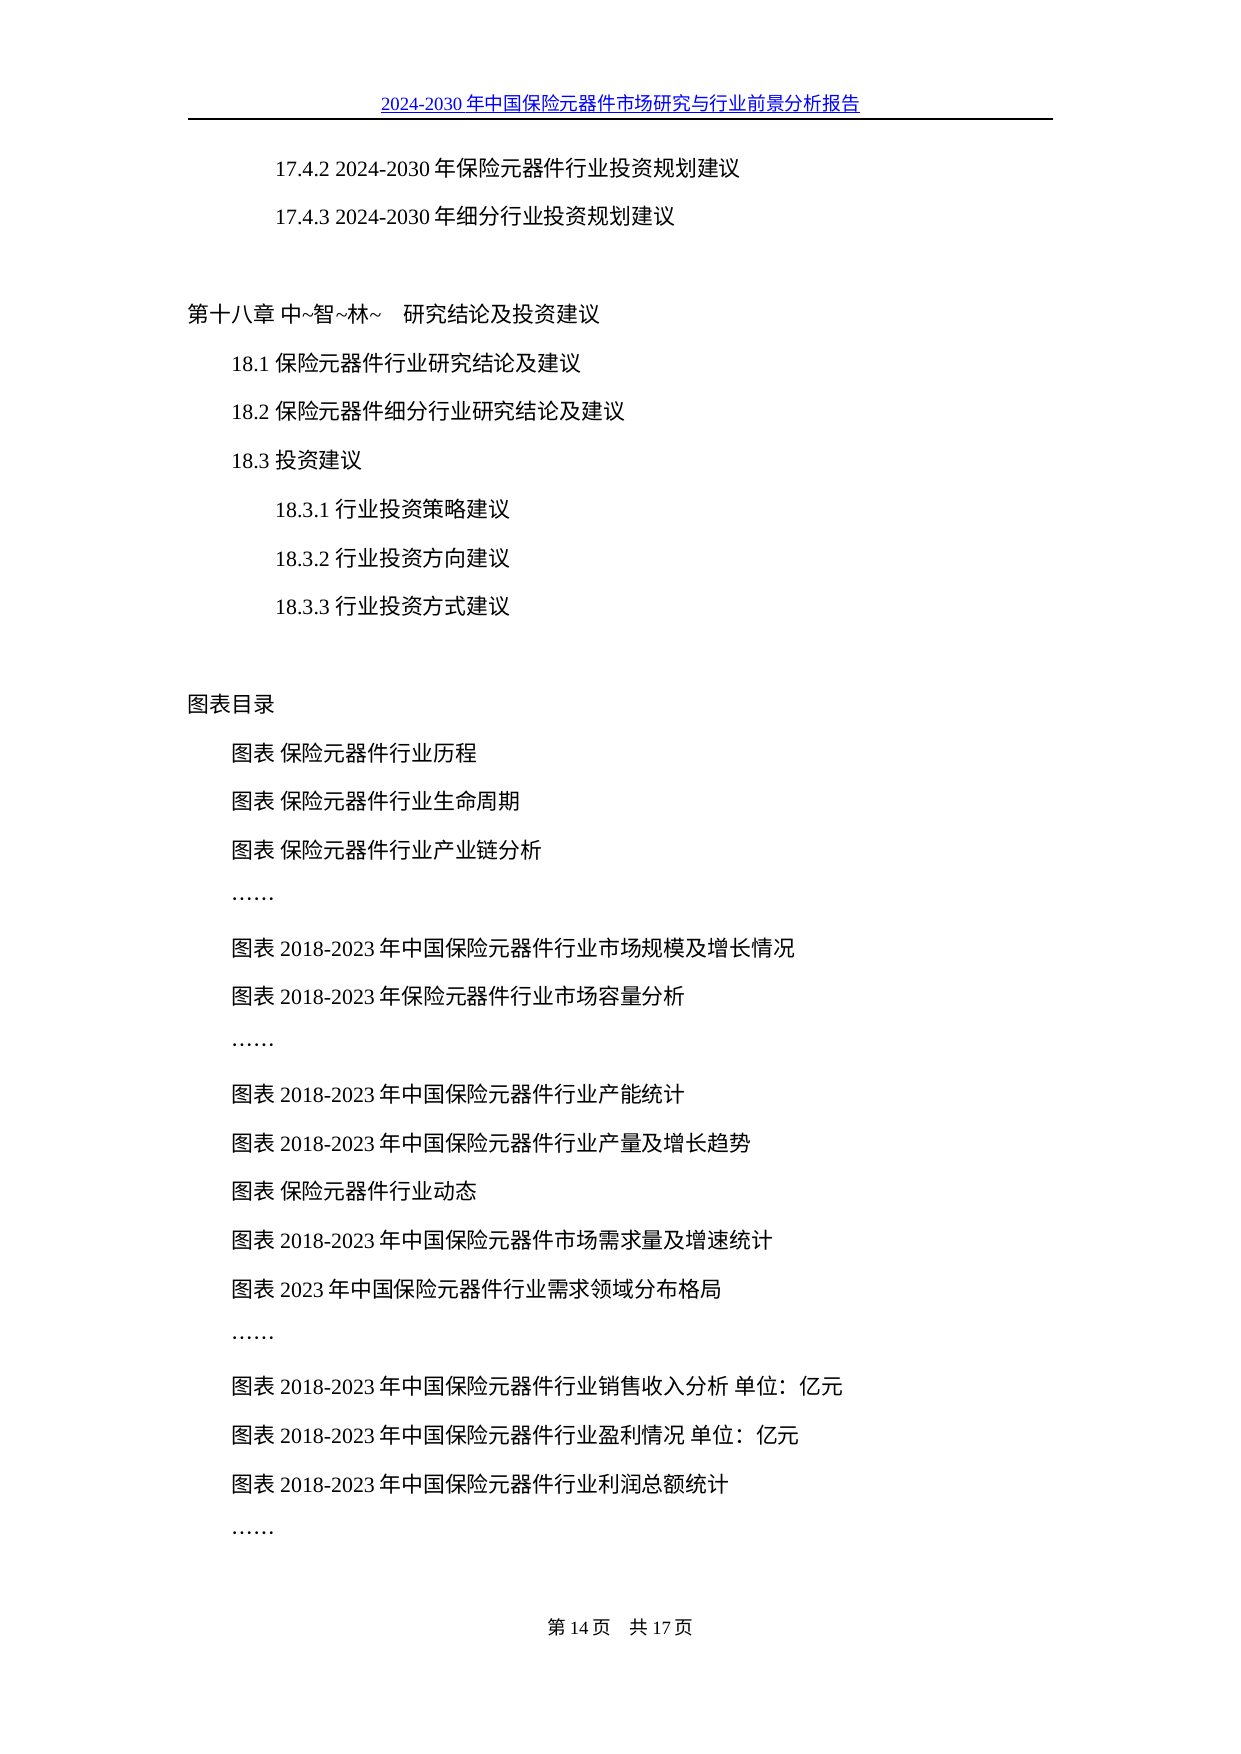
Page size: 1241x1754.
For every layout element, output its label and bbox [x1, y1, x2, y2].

text [187, 150, 1053, 1548]
